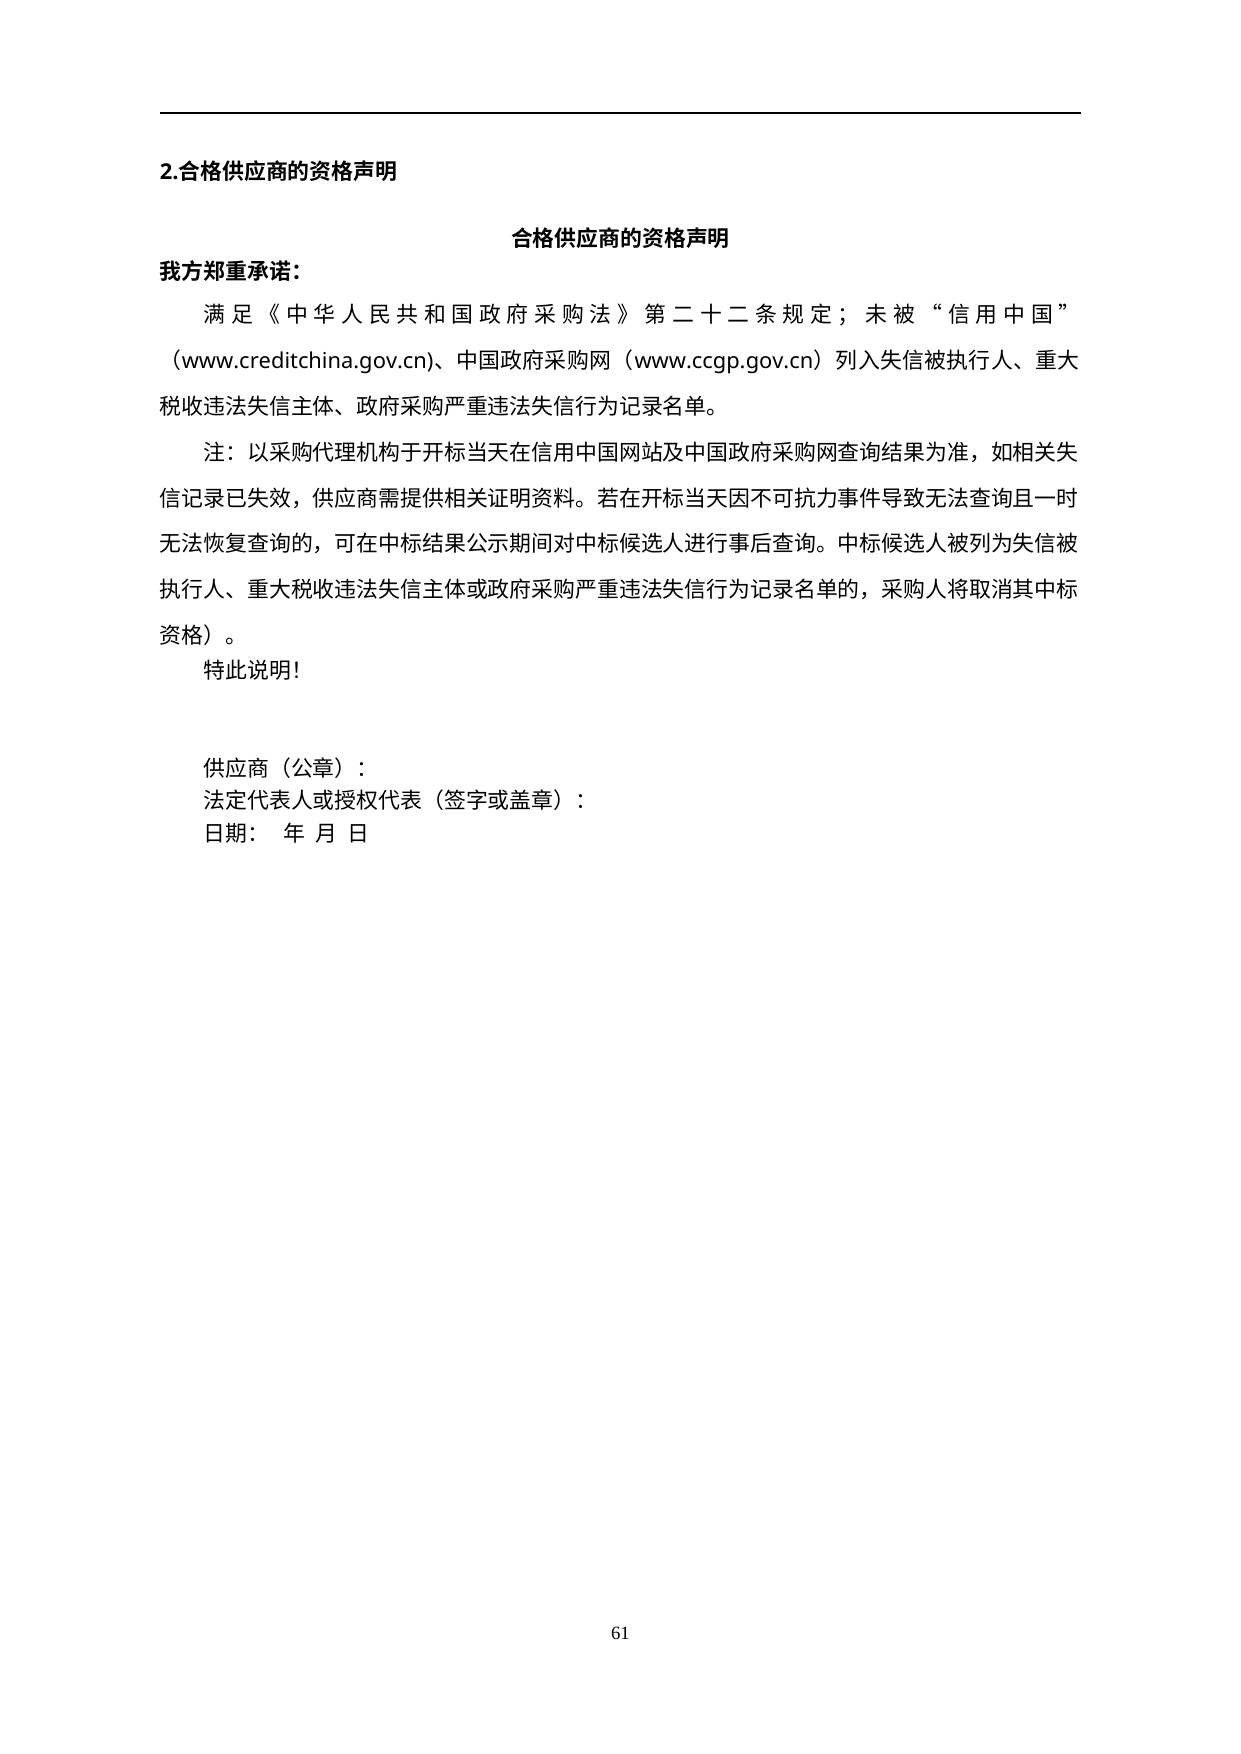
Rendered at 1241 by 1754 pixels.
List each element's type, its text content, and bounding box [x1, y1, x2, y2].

text 满足《中华人民共和国政府采购法》第二十二条规定；未被“信用中国”（www.creditchina.gov.cn)、中国政府采购网（www.ccgp.gov.cn）列入失信被执行人、重大税收违法失信主体、政府采购严重违法失信行为记录名单。 [159, 286, 1081, 423]
text 特此说明！ [159, 653, 1081, 685]
text 法定代表人或授权代表（签字或盖章）： [159, 783, 1081, 815]
text 我方郑重承诺： [159, 253, 1081, 286]
text 供应商（公章）： [159, 750, 1081, 783]
text 2.合格供应商的资格声明 [159, 143, 1081, 188]
text 注：以采购代理机构于开标当天在信用中国网站及中国政府采购网查询结果为准，如相关失信记录已失效，供应商需提供相关证明资料。若在开标当天因不可抗力事件导致无法查询且一时无法恢复查询的，可在中标结果公示期间对中标候选人进行事后查询。中标候选人被列为失信被执行人、重大税收违法失信主体或政府采购严重违法失信行为记录名单的，采购人将取消其中标资格）。 [159, 423, 1081, 653]
text 合格供应商的资格声明 [159, 221, 1081, 253]
text 日期： 年 月 日 [159, 815, 1081, 848]
